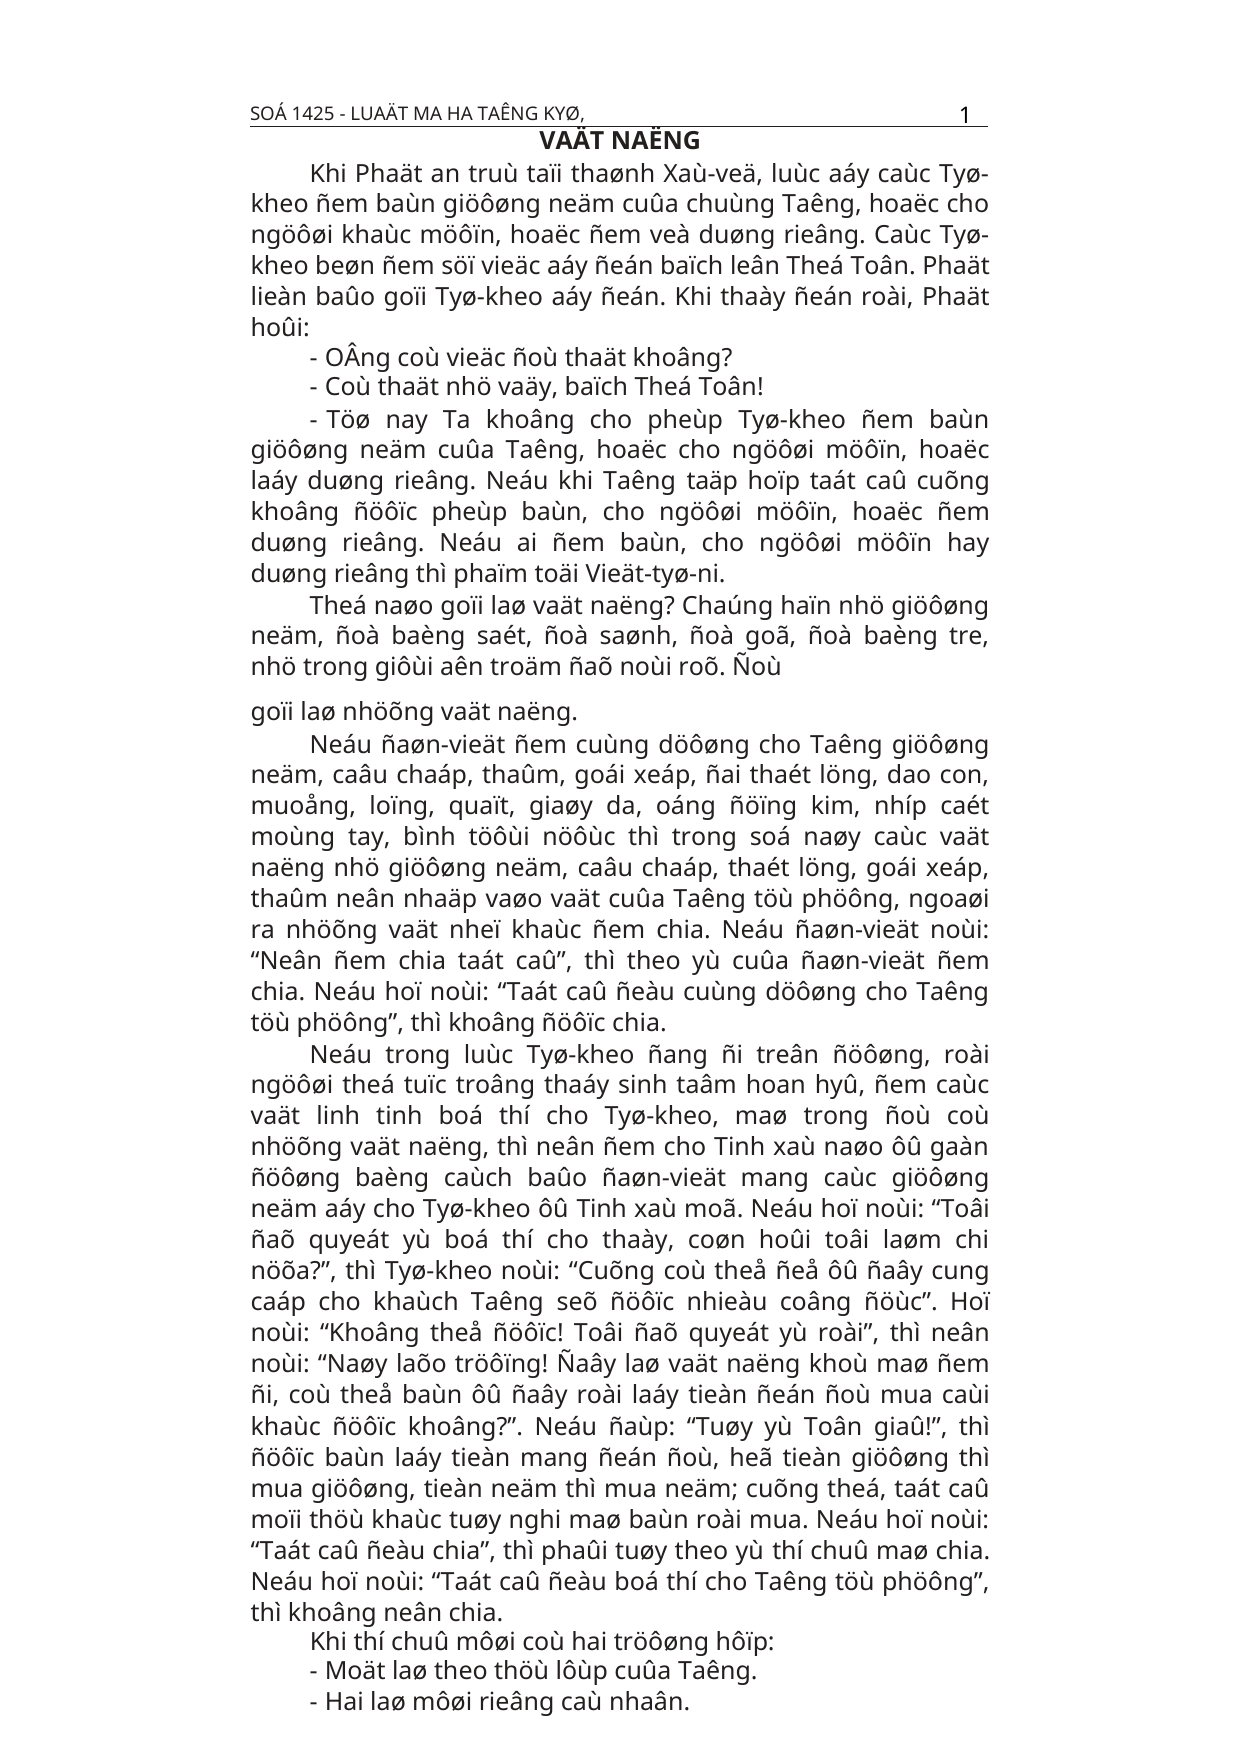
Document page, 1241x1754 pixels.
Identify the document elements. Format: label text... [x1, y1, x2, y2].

subtitle VAÄT NAËNG [386, 123, 854, 156]
list Hai laø môøi rieâng caù nhaân. [309, 1686, 1065, 1716]
text Neáu ñaøn-vieät ñem cuùng döôøng cho Taêng giöôøng neäm, caâu chaáp, thaûm, goái xeáp, ñai thaét löng, dao con, muoång, loïng, quaït, giaøy da, oáng ñöïng kim, nhíp caét moùng tay, bình töôùi nöôùc thì trong soá naøy caùc vaät naëng nhö giöôøng neäm, caâu chaáp, thaét löng, goái xeáp, thaûm neân nhaäp vaøo vaät cuûa Taêng töù phöông, ngoaøi ra nhöõng vaät nheï khaùc ñem chia. Neáu ñaøn-vieät noùi: “Neân ñem chia taát caû”, thì theo yù cuûa ñaøn-vieät ñem chia. Neáu hoï noùi: “Taát caû ñeàu cuùng döôøng cho Taêng töù phöông”, thì khoâng ñöôïc chia. [250, 728, 990, 1039]
text Theá naøo goïi laø vaät naëng? Chaúng haïn nhö giöôøng neäm, ñoà baèng saét, ñoà saønh, ñoà goã, ñoà baèng tre, nhö trong giôùi aên troäm ñaõ noùi roõ. Ñoù [250, 590, 990, 683]
list OÂng coù vieäc ñoù thaät khoâng? [309, 344, 1065, 372]
list Moät laø theo thöù lôùp cuûa Taêng. [309, 1656, 1065, 1686]
text Khi Phaät an truù taïi thaønh Xaù-veä, luùc aáy caùc Tyø-kheo ñem baùn giöôøng neäm cuûa chuùng Taêng, hoaëc cho ngöôøi khaùc möôïn, hoaëc ñem veà duøng rieâng. Caùc Tyø-kheo beøn ñem söï vieäc aáy ñeán baïch leân Theá Toân. Phaät lieàn baûo goïi Tyø-kheo aáy ñeán. Khi thaày ñeán roài, Phaät hoûi: [250, 158, 990, 344]
list Töø nay Ta khoâng cho pheùp Tyø-kheo ñem baùn giöôøng neäm cuûa Taêng, hoaëc cho ngöôøi möôïn, hoaëc laáy duøng rieâng. Neáu khi Taêng taäp hoïp taát caû cuõng khoâng ñöôïc pheùp baùn, cho ngöôøi möôïn, hoaëc ñem duøng rieâng. Neáu ai ñem baùn, cho ngöôøi möôïn hay duøng rieâng thì phaïm toäi Vieät-tyø-ni. [250, 403, 990, 590]
text Neáu trong luùc Tyø-kheo ñang ñi treân ñöôøng, roài ngöôøi theá tuïc troâng thaáy sinh taâm hoan hyû, ñem caùc vaät linh tinh boá thí cho Tyø-kheo, maø trong ñoù coù nhöõng vaät naëng, thì neân ñem cho Tinh xaù naøo ôû gaàn ñöôøng baèng caùch baûo ñaøn-vieät mang caùc giöôøng neäm aáy cho Tyø-kheo ôû Tinh xaù moã. Neáu hoï noùi: “Toâi ñaõ quyeát yù boá thí cho thaày, coøn hoûi toâi laøm chi nöõa?”, thì Tyø-kheo noùi: “Cuõng coù theå ñeå ôû ñaây cung caáp cho khaùch Taêng seõ ñöôïc nhieàu coâng ñöùc”. Hoï noùi: “Khoâng theå ñöôïc! Toâi ñaõ quyeát yù roài”, thì neân noùi: “Naøy laõo tröôïng! Ñaây laø vaät naëng khoù maø ñem ñi, coù theå baùn ôû ñaây roài laáy tieàn ñeán ñoù mua caùi khaùc ñöôïc khoâng?”. Neáu ñaùp: “Tuøy yù Toân giaû!”, thì ñöôïc baùn laáy tieàn mang ñeán ñoù, heã tieàn giöôøng thì mua giöôøng, tieàn neäm thì mua neäm; cuõng theá, taát caû moïi thöù khaùc tuøy nghi maø baùn roài mua. Neáu hoï noùi: “Taát caû ñeàu chia”, thì phaûi tuøy theo yù thí chuû maø chia. Neáu hoï noùi: “Taát caû ñeàu boá thí cho Taêng töù phöông”, thì khoâng neân chia. [250, 1039, 990, 1628]
text goïi laø nhöõng vaät naëng. [250, 695, 1065, 727]
text Khi thí chuû môøi coù hai tröôøng hôïp: [309, 1628, 1065, 1656]
list Coù thaät nhö vaäy, baïch Theá Toân! [309, 372, 1065, 402]
